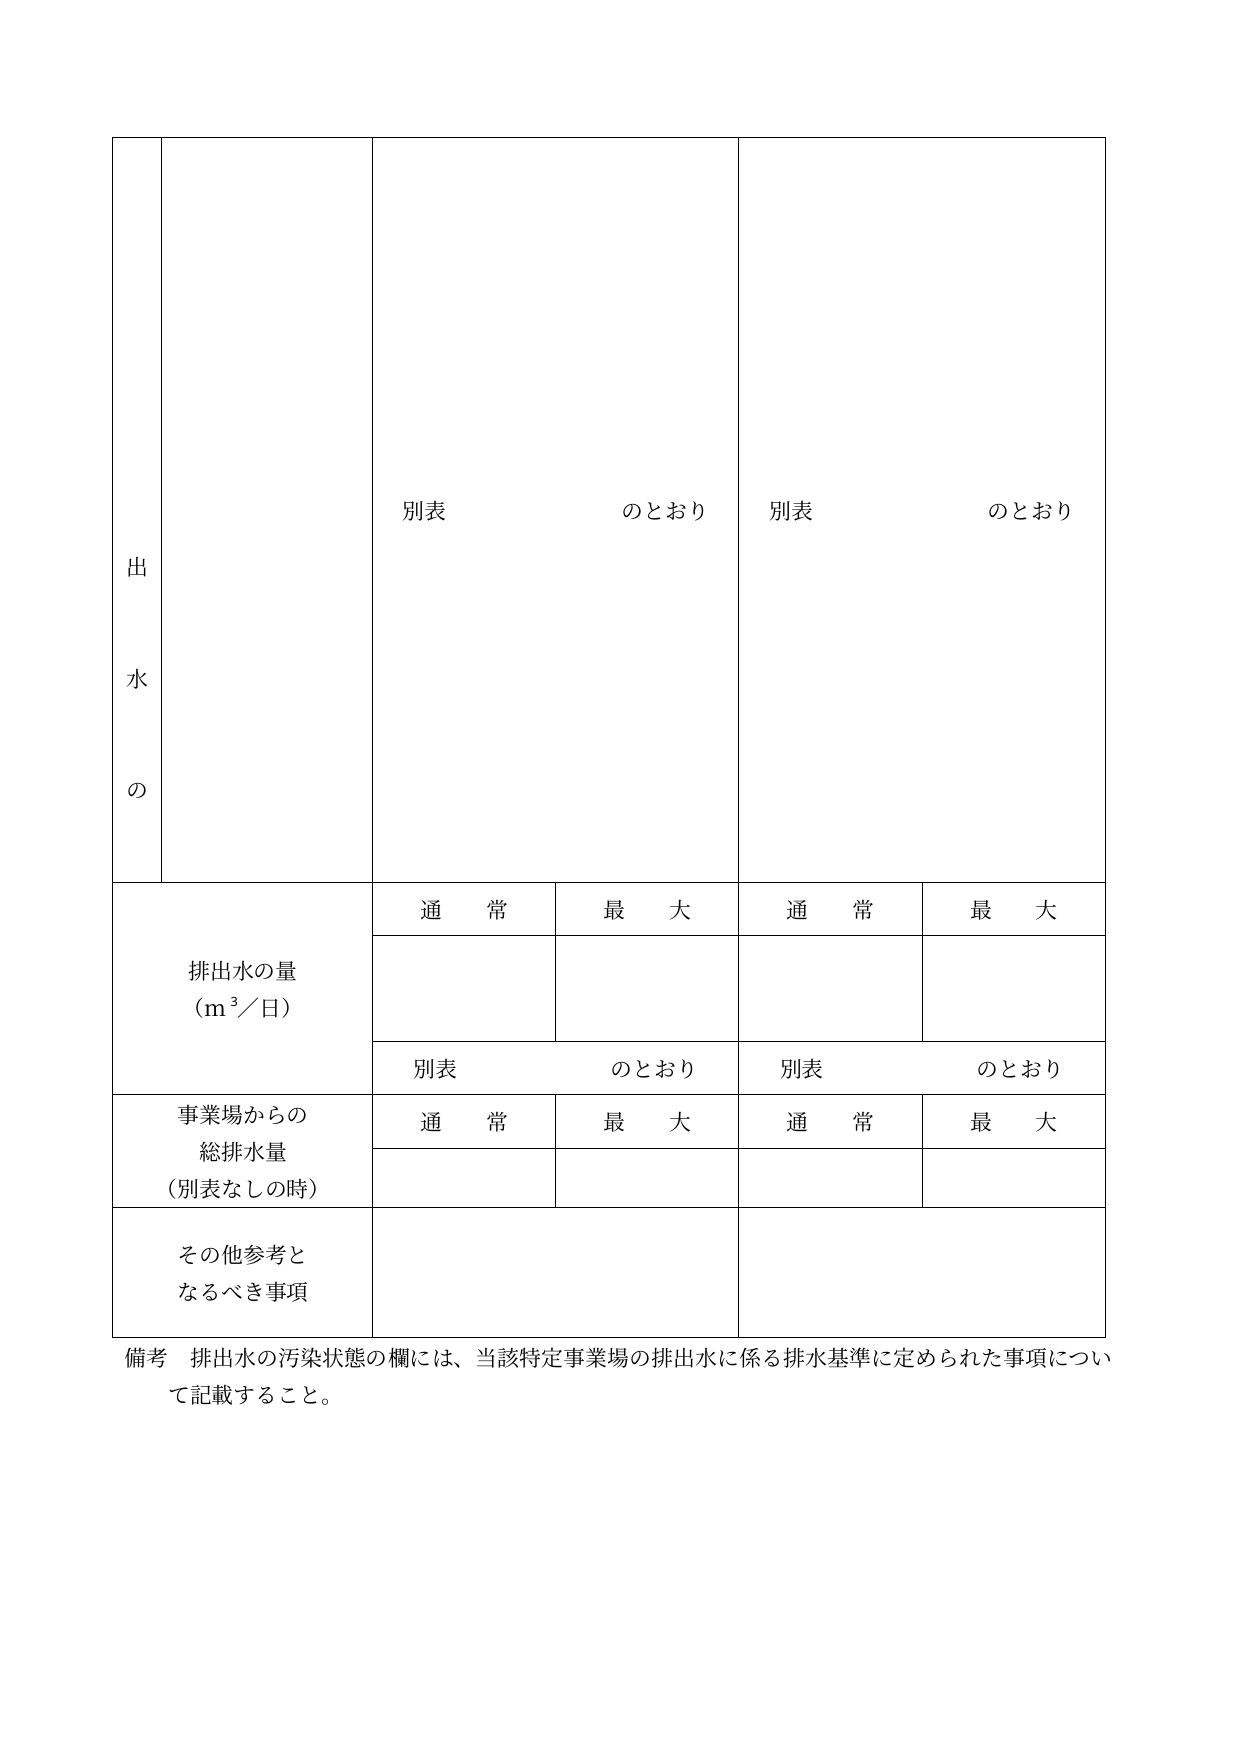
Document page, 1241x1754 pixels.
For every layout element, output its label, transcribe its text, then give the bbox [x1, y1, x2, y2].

table_cell 通 常 [373, 1095, 555, 1147]
table_cell 最 大 [923, 883, 1105, 935]
table_cell [373, 936, 555, 1041]
table_cell 最 大 [556, 883, 738, 935]
table_cell [162, 138, 372, 882]
table_cell [739, 1149, 922, 1207]
table_cell [556, 1149, 738, 1207]
table_cell 最 大 [923, 1095, 1105, 1147]
table_cell [739, 936, 922, 1041]
table_cell 事業場からの 総排水量 （別表なしの時） [113, 1095, 372, 1207]
table_cell その他参考と なるべき事項 [113, 1208, 372, 1337]
table_cell [739, 1208, 1105, 1337]
table_cell 別表 のとおり [739, 1042, 1105, 1094]
table_cell 最 大 [556, 1095, 738, 1147]
table_cell 排出水の量 （ｍ3／日） [113, 883, 372, 1094]
table_cell 別表 のとおり [373, 138, 738, 882]
table_cell [373, 1208, 738, 1337]
table_cell 別表 のとおり [739, 138, 1105, 882]
table_cell 通 常 [739, 1095, 922, 1147]
table_cell [556, 936, 738, 1041]
table_cell [373, 1149, 555, 1207]
table_cell [923, 936, 1105, 1041]
text 備考 排出水の汚染状態の欄には、当該特定事業場の排出水に係る排水基準に定められた事項について記載すること。 [124, 1338, 1116, 1412]
table_cell [923, 1149, 1105, 1207]
table_cell 別表 のとおり [373, 1042, 738, 1094]
table_cell 通 常 [739, 883, 922, 935]
table_cell 通 常 [373, 883, 555, 935]
